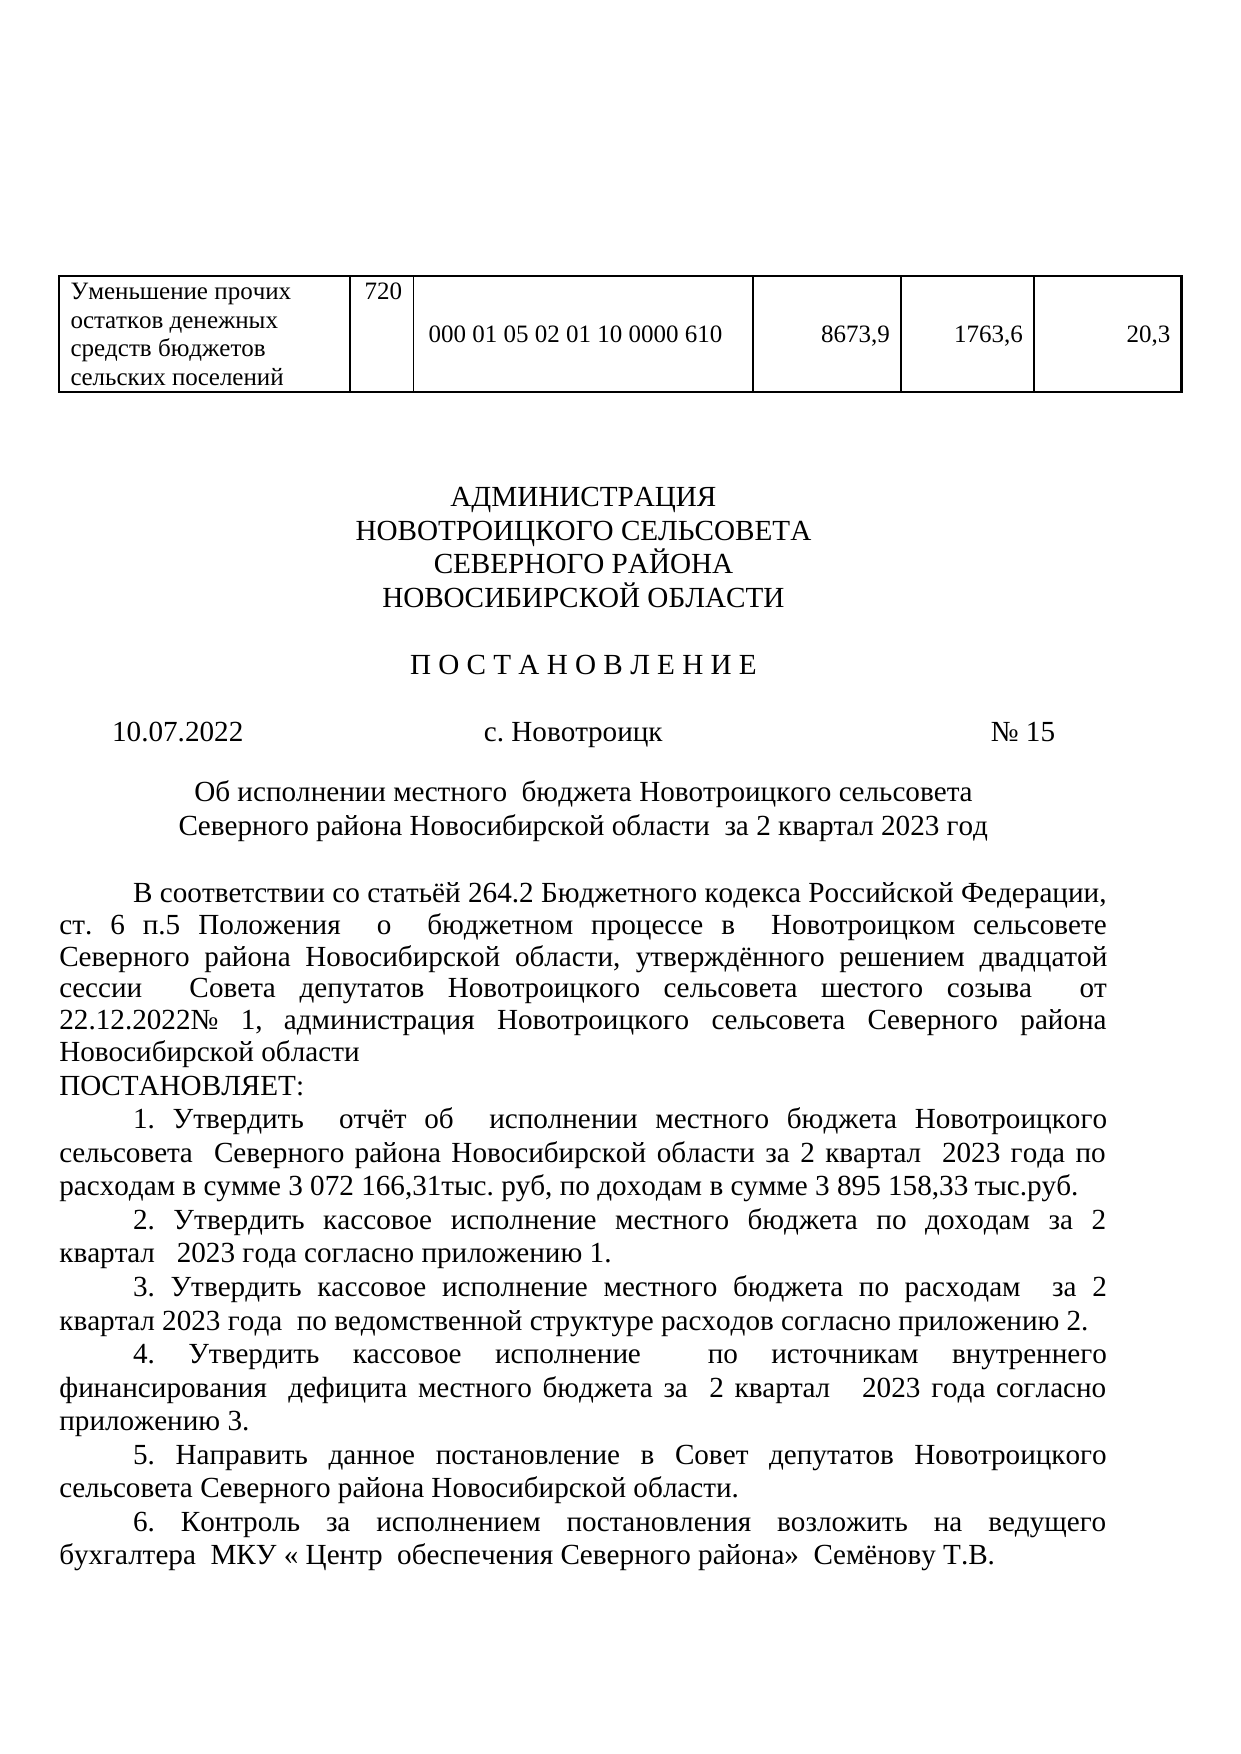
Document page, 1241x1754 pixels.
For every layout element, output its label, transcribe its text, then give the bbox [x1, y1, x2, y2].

table_cell 720 [351, 277, 413, 391]
title НОВОТРОИЦКОГО СЕЛЬСОВЕТА [59, 513, 1107, 546]
text Об исполнении местного бюджета Новотроицкого сельсовета [59, 774, 1107, 808]
table_cell 8673,9 [754, 277, 900, 391]
text 4. Утвердить кассовое исполнение по источникам внутреннего финансирования дефицита местного бюджета за 2 квартал 2023 года согласно приложению 3. [59, 1336, 1107, 1437]
text В соответствии со статьёй 264.2 Бюджетного кодекса Российской Федерации, ст. 6 п.5 Положения о бюджетном процессе в Новотроицком сельсовете Северного района Новосибирской области, утверждённого решением двадцатой сессии Совета депутатов Новотроицкого сельсовета шестого созыва от 22.12.2022№ 1, администрация Новотроицкого сельсовета Северного района Новосибирской области [59, 877, 1107, 1068]
text 3. Утвердить кассовое исполнение местного бюджета по расходам за 2 квартал 2023 года по ведомственной структуре расходов согласно приложению 2. [59, 1269, 1107, 1336]
table_cell 1763,6 [902, 277, 1033, 391]
table_cell Уменьшение прочих остатков денежных средств бюджетов сельских поселений [60, 277, 349, 391]
text 6. Контроль за исполнением постановления возложить на ведущего бухгалтера МКУ « Центр обеспечения Северного района» Семёнову Т.В. [59, 1504, 1107, 1571]
text 1. Утвердить отчёт об исполнении местного бюджета Новотроицкого сельсовета Северного района Новосибирской области за 2 квартал 2023 года по расходам в сумме 3 072 166,31тыс. руб, по доходам в сумме 3 895 158,33 тыс.руб. [59, 1101, 1107, 1202]
title 10.07.2022 с. Новотроицк № 15 [59, 714, 1107, 748]
title П О С Т А Н О В Л Е Н И Е [59, 647, 1107, 681]
text 2. Утвердить кассовое исполнение местного бюджета по доходам за 2 квартал 2023 года согласно приложению 1. [59, 1202, 1107, 1269]
title СЕВЕРНОГО РАЙОНА [59, 546, 1107, 580]
title АДМИНИСТРАЦИЯ [59, 479, 1107, 513]
table_cell 000 01 05 02 01 10 0000 610 [414, 277, 752, 391]
text 5. Направить данное постановление в Совет депутатов Новотроицкого сельсовета Северного района Новосибирской области. [59, 1437, 1107, 1504]
table_cell 20,3 [1035, 277, 1180, 391]
text Северного района Новосибирской области за 2 квартал 2023 год [59, 808, 1107, 841]
text ПОСТАНОВЛЯЕТ: [59, 1068, 1107, 1101]
title НОВОСИБИРСКОЙ ОБЛАСТИ [59, 580, 1107, 613]
